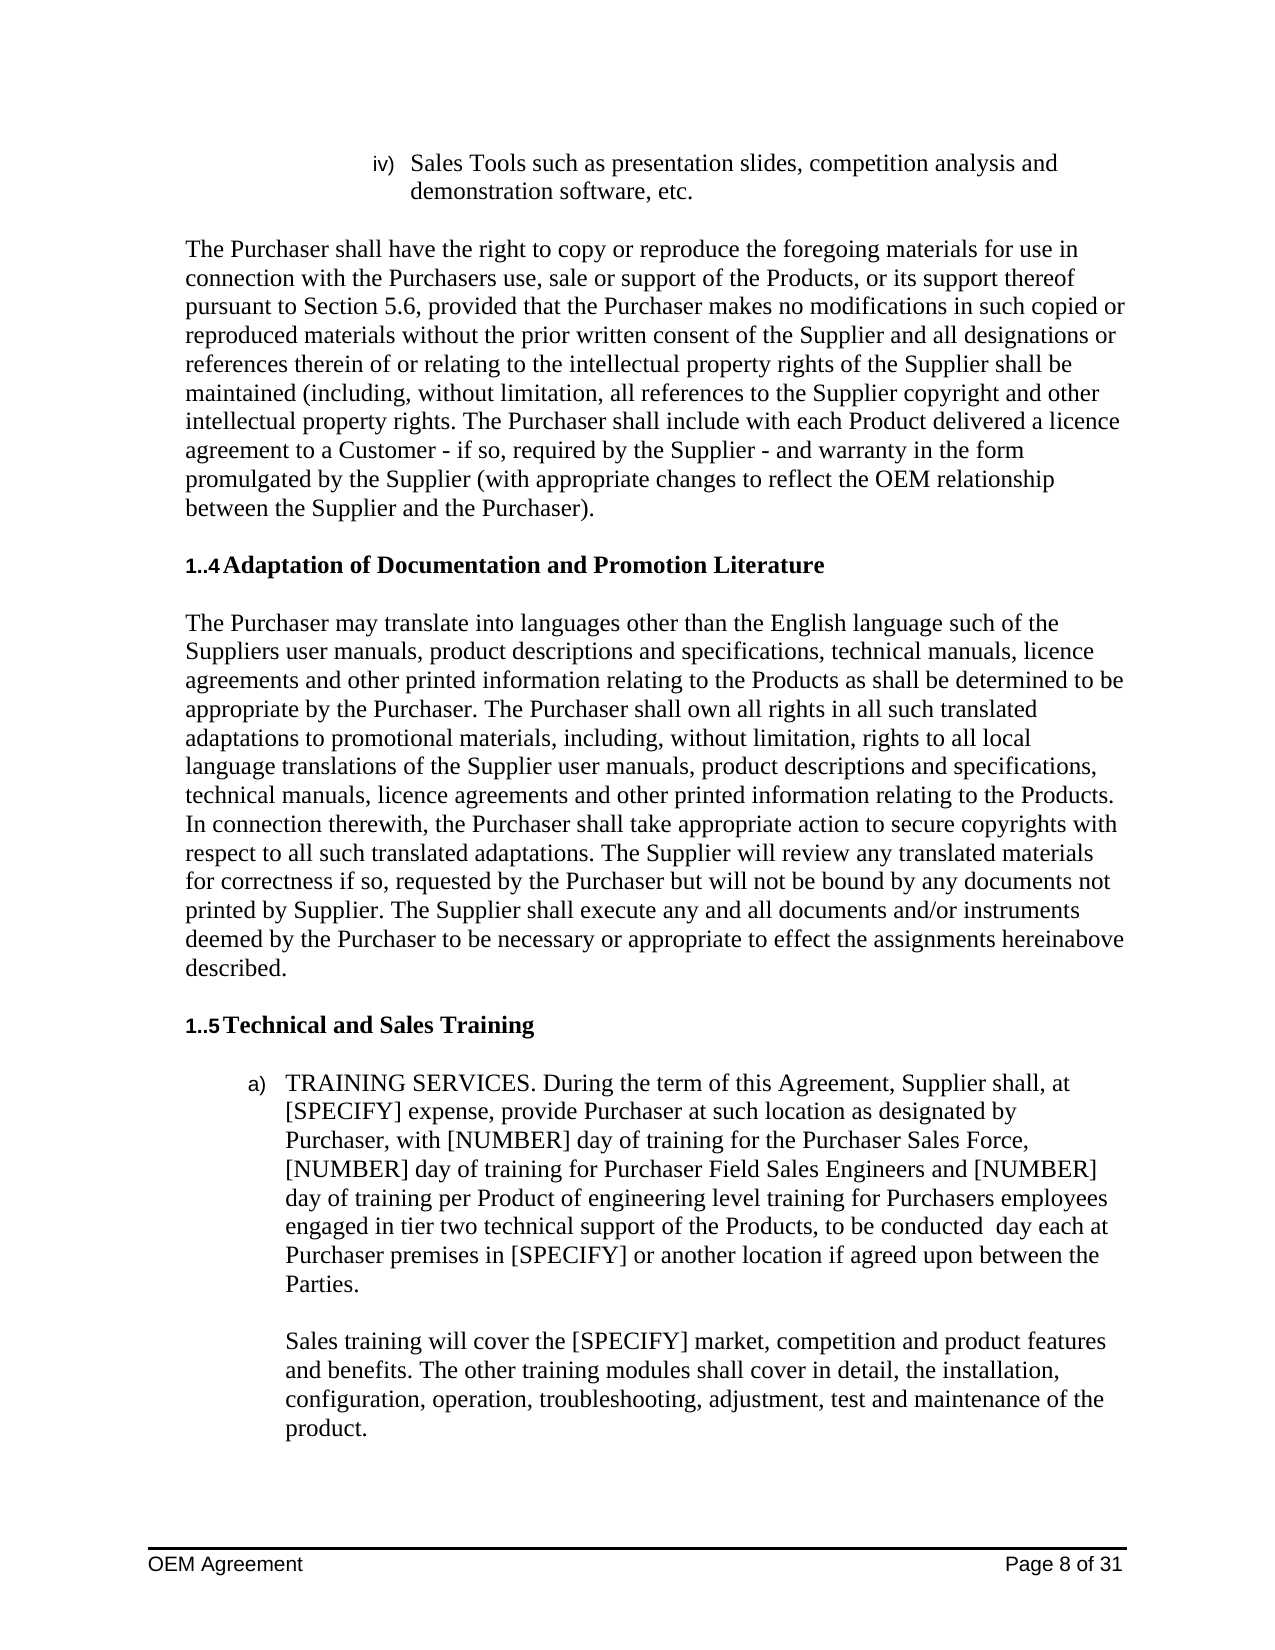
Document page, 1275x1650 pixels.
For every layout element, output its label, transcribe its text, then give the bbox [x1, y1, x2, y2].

list Technical and Sales Training [185, 1010, 1127, 1039]
list Sales Tools such as presentation slides, competition analysis and demonstration software, etc. [373, 148, 1127, 205]
text The Purchaser shall have the right to copy or reproduce the foregoing materials for use in connection with the Purchasers use, sale or support of the Products, or its support thereof pursuant to Section 5.6, provided that the Purchaser makes no modifications in such copied or reproduced materials without the prior written consent of the Supplier and all designations or references therein of or relating to the intellectual property rights of the Supplier shall be maintained (including, without limitation, all references to the Supplier copyright and other intellectual property rights. The Purchaser shall include with each Product delivered a licence agreement to a Customer - if so, required by the Supplier - and warranty in the form promulgated by the Supplier (with appropriate changes to reflect the OEM relationship between the Supplier and the Purchaser). [185, 234, 1127, 521]
text The Purchaser may translate into languages other than the English language such of the Suppliers user manuals, product descriptions and specifications, technical manuals, licence agreements and other printed information relating to the Products as shall be determined to be appropriate by the Purchaser. The Purchaser shall own all rights in all such translated adaptations to promotional materials, including, without limitation, rights to all local language translations of the Supplier user manuals, product descriptions and specifications, technical manuals, licence agreements and other printed information relating to the Products. In connection therewith, the Purchaser shall take appropriate action to secure copyrights with respect to all such translated adaptations. The Supplier will review any translated materials for correctness if so, requested by the Purchaser but will not be bound by any documents not printed by Supplier. The Supplier shall execute any and all documents and/or instruments deemed by the Purchaser to be necessary or appropriate to effect the assignments hereinabove described. [185, 608, 1127, 981]
text Sales training will cover the [SPECIFY] market, competition and product features and benefits. The other training modules shall cover in detail, the installation, configuration, operation, troubleshooting, adjustment, test and maintenance of the product. [285, 1326, 1127, 1465]
list Adaptation of Documentation and Promotion Literature [185, 550, 1127, 579]
list TRAINING SERVICES. During the term of this Agreement, Supplier shall, at [SPECIFY] expense, provide Purchaser at such location as designated by Purchaser, with [NUMBER] day of training for the Purchaser Sales Force, [NUMBER] day of training for Purchaser Field Sales Engineers and [NUMBER] day of training per Product of engineering level training for Purchasers employees engaged in tier two technical support of the Products, to be conducted day each at Purchaser premises in [SPECIFY] or another location if agreed upon between the Parties. [248, 1068, 1127, 1298]
